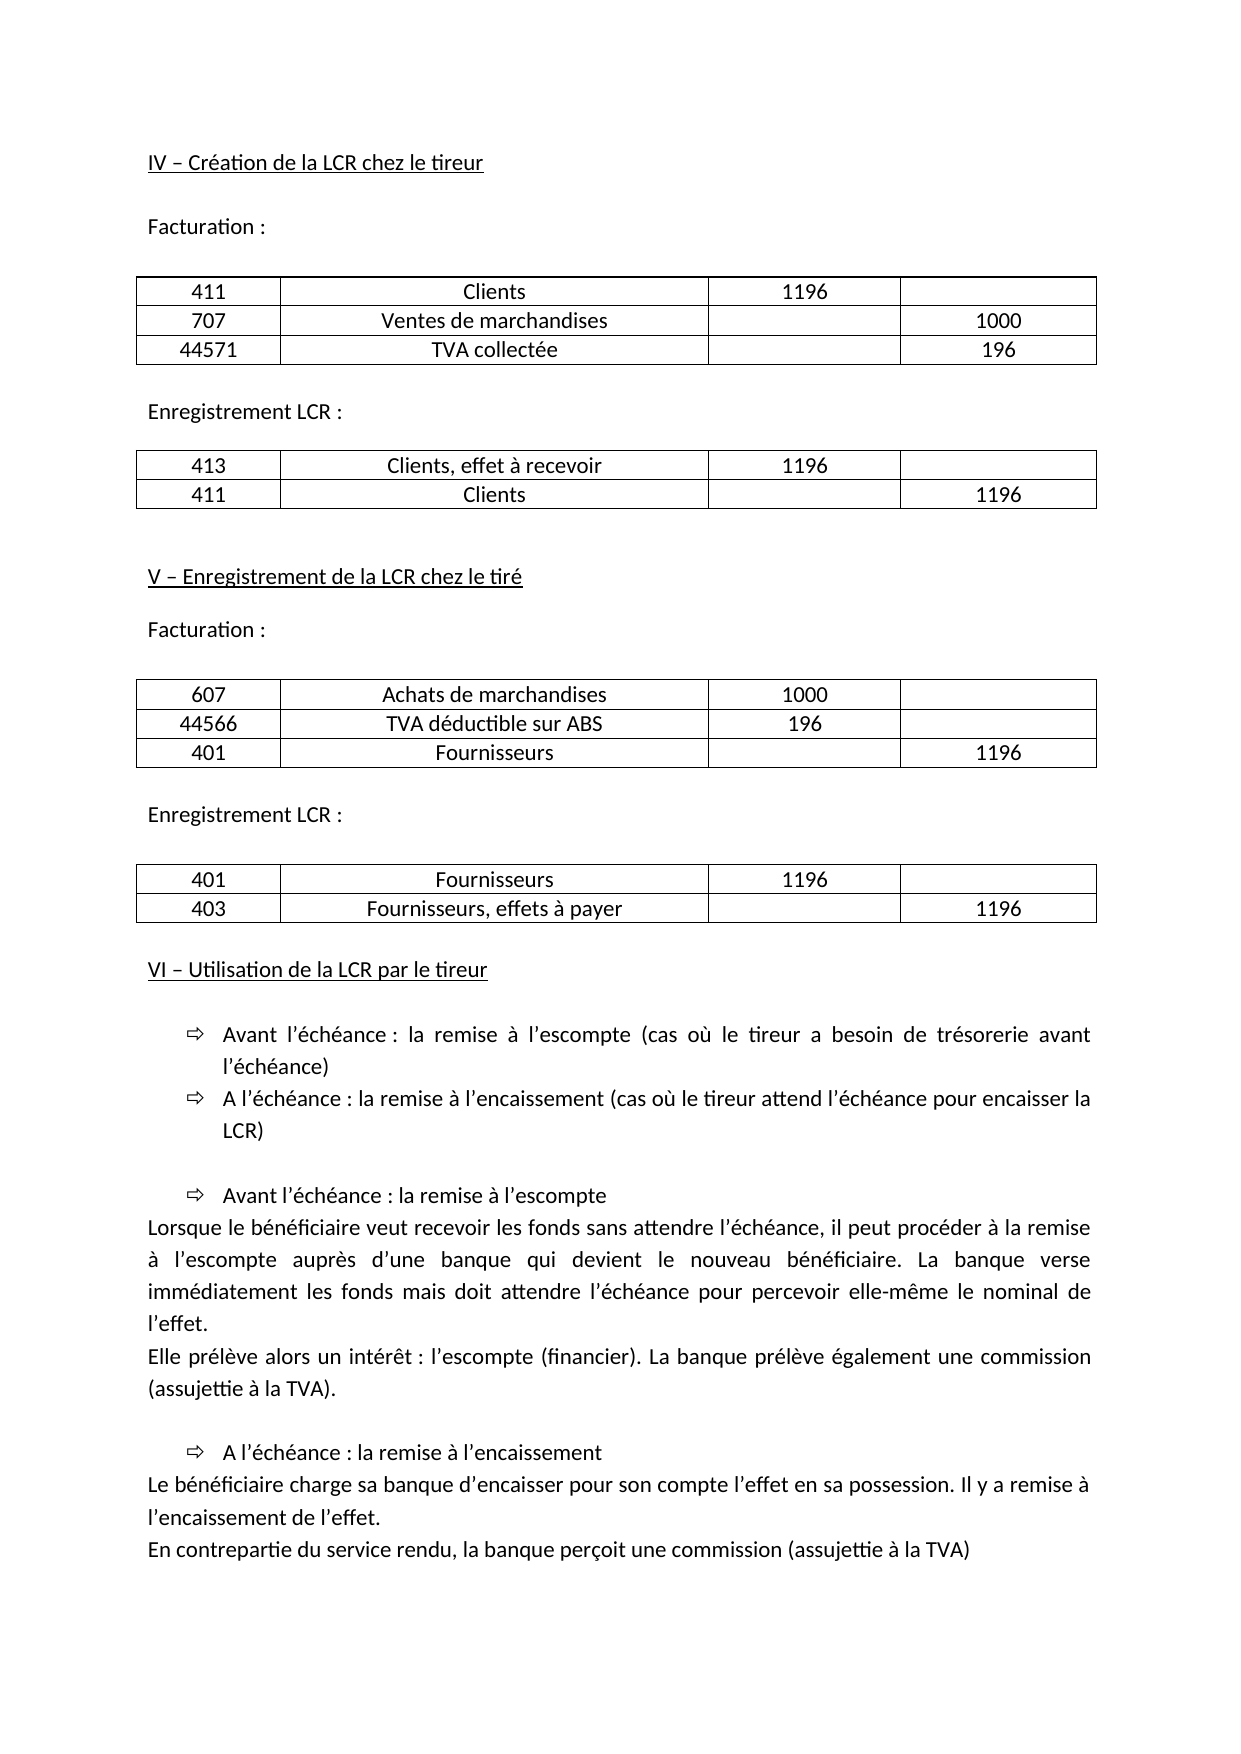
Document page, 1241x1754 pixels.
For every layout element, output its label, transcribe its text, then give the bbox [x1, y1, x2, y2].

table_header [901, 451, 1096, 479]
table_cell Fournisseurs [281, 739, 708, 767]
table_cell 1000 [901, 306, 1096, 334]
table_cell 1196 [901, 739, 1096, 767]
table_header Achats de marchandises [281, 680, 708, 708]
text Enregistrement LCR : [148, 800, 1093, 828]
table_cell 403 [137, 894, 280, 922]
text Elle prélève alors un intérêt : l’escompte (financier). La banque prélève également une commission (assujettie à la TVA). [148, 1342, 1093, 1402]
table_cell 411 [137, 480, 280, 508]
table_cell 401 [137, 739, 280, 767]
table_cell [709, 739, 900, 767]
table_header Fournisseurs [281, 865, 708, 893]
table_cell TVA déductible sur ABS [281, 710, 708, 737]
table_header [901, 680, 1096, 708]
table_cell [709, 336, 900, 363]
table_header 401 [137, 865, 280, 893]
text Facturation : [148, 212, 1093, 240]
table_cell [901, 710, 1096, 737]
text Facturation : [148, 615, 1093, 643]
table_header [901, 278, 1096, 305]
table_cell 196 [901, 336, 1096, 363]
table_cell 1196 [901, 894, 1096, 922]
table_cell 707 [137, 306, 280, 334]
table_header 607 [137, 680, 280, 708]
table_cell Clients [281, 480, 708, 508]
table_header 413 [137, 451, 280, 479]
table_header Clients [281, 278, 708, 305]
list Avant l’échéance : la remise à l’escompte [185, 1181, 1093, 1209]
table_cell [709, 480, 900, 508]
table_cell Fournisseurs, effets à payer [281, 894, 708, 922]
table_header 1000 [709, 680, 900, 708]
list Avant l’échéance : la remise à l’escompte (cas où le tireur a besoin de trésorerie avant l’échéance) [185, 1020, 1093, 1080]
text V – Enregistrement de la LCR chez le tiré [148, 562, 1093, 590]
text Enregistrement LCR : [148, 397, 1093, 425]
text Lorsque le bénéficiaire veut recevoir les fonds sans attendre l’échéance, il peut procéder à la remise à l’escompte auprès d’une banque qui devient le nouveau bénéficiaire. La banque verse immédiatement les fonds mais doit attendre l’échéance pour percevoir elle-même le nominal de l’effet. [148, 1213, 1093, 1338]
table_cell Ventes de marchandises [281, 306, 708, 334]
table_header 1196 [709, 451, 900, 479]
table_cell 44566 [137, 710, 280, 737]
text Le bénéficiaire charge sa banque d’encaisser pour son compte l’effet en sa possession. Il y a remise à l’encaissement de l’effet. [148, 1471, 1093, 1531]
list A l’échéance : la remise à l’encaissement [185, 1438, 1093, 1466]
list A l’échéance : la remise à l’encaissement (cas où le tireur attend l’échéance pour encaisser la LCR) [185, 1084, 1093, 1144]
text VI – Utilisation de la LCR par le tireur [148, 956, 1093, 983]
table_header 1196 [709, 278, 900, 305]
text En contrepartie du service rendu, la banque perçoit une commission (assujettie à la TVA) [148, 1535, 1093, 1563]
table_header 411 [137, 278, 280, 305]
table_cell 196 [709, 710, 900, 737]
table_cell [709, 306, 900, 334]
table_cell 1196 [901, 480, 1096, 508]
text IV – Création de la LCR chez le tireur [148, 148, 1093, 176]
table_header [901, 865, 1096, 893]
table_header 1196 [709, 865, 900, 893]
table_cell 44571 [137, 336, 280, 363]
table_header Clients, effet à recevoir [281, 451, 708, 479]
table_cell TVA collectée [281, 336, 708, 363]
table_cell [709, 894, 900, 922]
